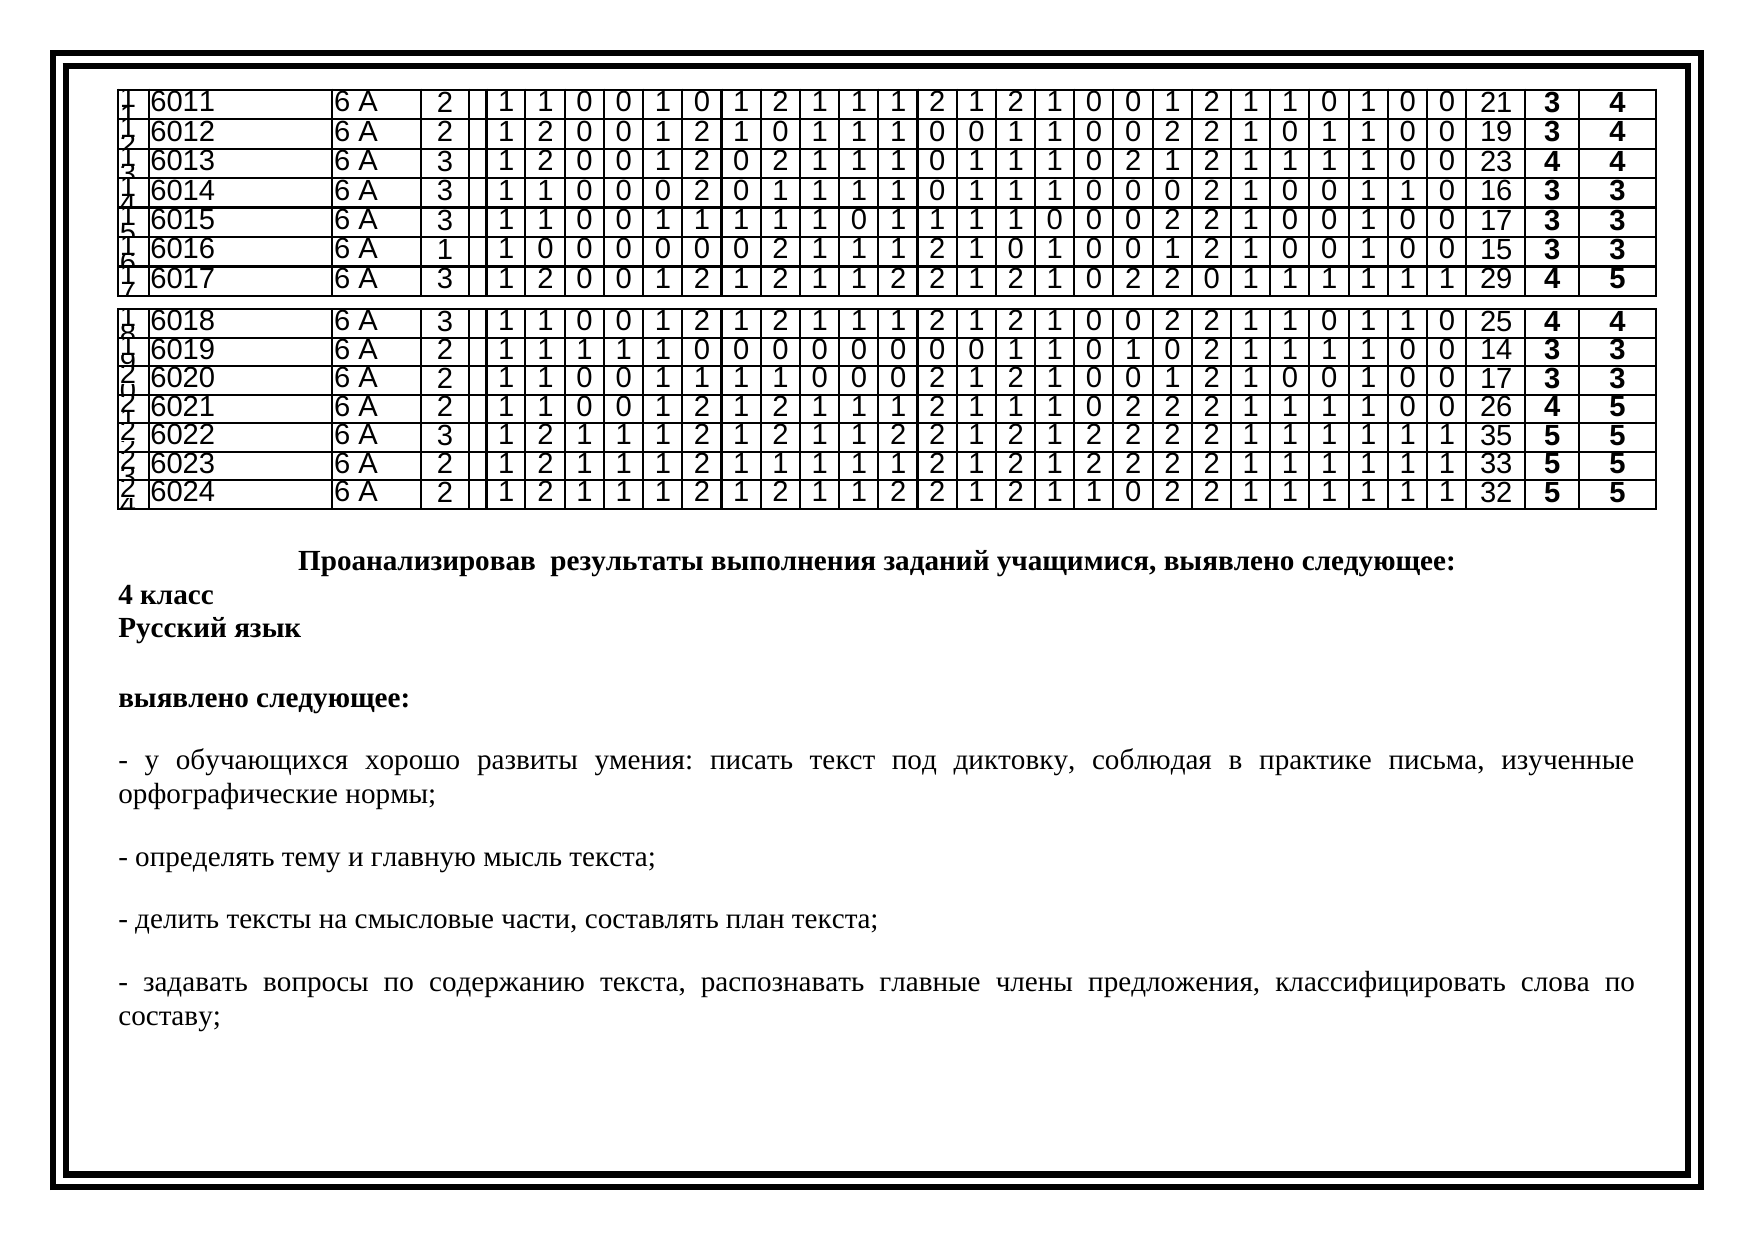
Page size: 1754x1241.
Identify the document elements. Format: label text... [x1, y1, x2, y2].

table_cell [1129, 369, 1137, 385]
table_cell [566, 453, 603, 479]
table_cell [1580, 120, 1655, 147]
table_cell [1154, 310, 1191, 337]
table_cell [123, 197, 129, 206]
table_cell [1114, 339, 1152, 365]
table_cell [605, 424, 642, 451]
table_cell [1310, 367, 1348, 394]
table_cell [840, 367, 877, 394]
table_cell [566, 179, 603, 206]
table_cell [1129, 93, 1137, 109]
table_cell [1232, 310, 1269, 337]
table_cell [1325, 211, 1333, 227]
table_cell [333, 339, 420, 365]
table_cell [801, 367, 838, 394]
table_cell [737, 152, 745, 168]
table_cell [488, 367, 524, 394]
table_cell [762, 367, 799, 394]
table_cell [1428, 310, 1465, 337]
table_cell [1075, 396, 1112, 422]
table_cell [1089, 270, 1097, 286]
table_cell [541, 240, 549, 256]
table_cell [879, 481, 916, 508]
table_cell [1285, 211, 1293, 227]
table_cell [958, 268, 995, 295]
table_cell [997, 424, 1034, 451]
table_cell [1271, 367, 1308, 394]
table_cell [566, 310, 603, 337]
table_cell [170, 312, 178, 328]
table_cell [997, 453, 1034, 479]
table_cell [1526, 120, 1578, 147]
text выявлено следующее: [118, 680, 1636, 713]
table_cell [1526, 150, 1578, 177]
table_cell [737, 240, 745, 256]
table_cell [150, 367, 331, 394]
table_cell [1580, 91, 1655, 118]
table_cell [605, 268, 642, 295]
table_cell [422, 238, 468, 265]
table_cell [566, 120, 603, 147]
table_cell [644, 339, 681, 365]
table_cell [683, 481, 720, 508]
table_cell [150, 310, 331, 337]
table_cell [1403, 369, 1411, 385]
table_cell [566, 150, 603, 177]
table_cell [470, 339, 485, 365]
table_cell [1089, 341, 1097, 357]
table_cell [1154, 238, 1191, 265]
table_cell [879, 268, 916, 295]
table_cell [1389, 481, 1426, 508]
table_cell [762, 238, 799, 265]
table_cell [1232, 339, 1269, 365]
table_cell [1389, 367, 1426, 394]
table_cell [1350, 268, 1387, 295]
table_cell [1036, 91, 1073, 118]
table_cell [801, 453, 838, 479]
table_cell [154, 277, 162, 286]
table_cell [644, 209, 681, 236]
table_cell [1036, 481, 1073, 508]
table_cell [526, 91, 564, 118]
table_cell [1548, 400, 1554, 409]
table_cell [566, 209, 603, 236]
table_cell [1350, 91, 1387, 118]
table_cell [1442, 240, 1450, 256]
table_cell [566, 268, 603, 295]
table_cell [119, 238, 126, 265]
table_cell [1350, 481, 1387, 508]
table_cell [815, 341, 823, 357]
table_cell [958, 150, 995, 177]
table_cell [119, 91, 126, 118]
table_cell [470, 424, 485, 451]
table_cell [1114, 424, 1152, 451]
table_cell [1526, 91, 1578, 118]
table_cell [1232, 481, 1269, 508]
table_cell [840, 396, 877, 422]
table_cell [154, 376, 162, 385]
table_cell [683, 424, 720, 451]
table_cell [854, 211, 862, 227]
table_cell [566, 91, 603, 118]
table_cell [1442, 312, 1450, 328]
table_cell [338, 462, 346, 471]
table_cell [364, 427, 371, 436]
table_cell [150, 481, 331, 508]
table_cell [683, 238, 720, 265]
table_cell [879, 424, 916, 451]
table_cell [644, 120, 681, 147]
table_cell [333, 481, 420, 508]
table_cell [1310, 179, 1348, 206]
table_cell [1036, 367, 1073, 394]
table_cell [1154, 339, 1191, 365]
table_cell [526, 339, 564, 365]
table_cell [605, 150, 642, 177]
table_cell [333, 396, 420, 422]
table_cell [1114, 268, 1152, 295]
text Проанализировав результаты выполнения заданий учащимися, выявлено следующее: [118, 543, 1636, 577]
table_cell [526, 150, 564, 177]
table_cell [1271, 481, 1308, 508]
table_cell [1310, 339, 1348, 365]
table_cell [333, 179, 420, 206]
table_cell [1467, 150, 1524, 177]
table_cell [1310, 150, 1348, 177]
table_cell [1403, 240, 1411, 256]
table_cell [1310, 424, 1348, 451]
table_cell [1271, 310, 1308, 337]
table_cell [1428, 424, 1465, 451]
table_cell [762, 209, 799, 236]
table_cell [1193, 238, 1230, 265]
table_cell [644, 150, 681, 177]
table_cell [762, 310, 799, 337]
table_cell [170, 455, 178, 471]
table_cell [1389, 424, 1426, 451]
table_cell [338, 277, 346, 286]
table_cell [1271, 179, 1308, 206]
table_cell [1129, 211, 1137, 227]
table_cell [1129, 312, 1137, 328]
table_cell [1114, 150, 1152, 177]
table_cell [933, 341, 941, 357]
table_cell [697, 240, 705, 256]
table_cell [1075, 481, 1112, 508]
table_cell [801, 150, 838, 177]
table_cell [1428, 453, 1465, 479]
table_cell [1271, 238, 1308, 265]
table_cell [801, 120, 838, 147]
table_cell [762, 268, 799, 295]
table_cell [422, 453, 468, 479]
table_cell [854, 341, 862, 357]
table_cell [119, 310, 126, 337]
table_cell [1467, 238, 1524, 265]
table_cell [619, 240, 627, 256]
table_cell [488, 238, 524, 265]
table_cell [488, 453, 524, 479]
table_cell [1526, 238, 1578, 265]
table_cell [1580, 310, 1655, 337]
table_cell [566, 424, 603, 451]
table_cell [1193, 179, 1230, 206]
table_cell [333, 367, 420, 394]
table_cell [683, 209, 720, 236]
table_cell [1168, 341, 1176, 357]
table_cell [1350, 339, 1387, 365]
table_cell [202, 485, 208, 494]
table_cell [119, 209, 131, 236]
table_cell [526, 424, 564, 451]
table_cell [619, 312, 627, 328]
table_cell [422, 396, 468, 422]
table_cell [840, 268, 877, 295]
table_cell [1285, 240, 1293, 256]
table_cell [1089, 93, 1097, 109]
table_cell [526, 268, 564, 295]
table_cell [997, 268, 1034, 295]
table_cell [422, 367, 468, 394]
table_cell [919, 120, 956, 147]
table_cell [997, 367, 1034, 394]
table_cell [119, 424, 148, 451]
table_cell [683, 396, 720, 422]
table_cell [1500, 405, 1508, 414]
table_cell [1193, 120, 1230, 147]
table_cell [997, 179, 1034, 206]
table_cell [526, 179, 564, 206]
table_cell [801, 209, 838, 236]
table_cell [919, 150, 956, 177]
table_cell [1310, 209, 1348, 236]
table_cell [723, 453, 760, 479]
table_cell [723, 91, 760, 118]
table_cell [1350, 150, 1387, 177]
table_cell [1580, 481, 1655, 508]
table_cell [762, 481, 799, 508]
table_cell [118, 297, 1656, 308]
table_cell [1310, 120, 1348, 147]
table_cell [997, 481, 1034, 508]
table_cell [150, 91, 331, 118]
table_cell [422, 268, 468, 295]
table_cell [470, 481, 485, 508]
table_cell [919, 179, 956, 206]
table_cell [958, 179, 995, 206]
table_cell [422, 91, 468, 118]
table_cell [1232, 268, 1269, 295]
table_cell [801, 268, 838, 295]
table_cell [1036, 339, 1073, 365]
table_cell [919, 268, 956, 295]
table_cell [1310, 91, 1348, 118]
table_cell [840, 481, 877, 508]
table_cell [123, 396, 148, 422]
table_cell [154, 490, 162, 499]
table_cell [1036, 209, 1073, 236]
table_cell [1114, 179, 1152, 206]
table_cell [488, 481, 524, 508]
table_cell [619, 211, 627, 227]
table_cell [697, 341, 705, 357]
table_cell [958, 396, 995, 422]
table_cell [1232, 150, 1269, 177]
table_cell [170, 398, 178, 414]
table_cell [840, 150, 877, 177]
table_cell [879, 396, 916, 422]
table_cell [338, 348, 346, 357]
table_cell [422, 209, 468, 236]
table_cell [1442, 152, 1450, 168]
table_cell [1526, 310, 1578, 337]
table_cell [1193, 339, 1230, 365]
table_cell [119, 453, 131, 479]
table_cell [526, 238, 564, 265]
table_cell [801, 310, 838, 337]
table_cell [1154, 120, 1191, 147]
text Русский язык [118, 611, 1636, 644]
text - задавать вопросы по содержанию текста, распознавать главные члены предложения, классифицировать слова по составу; [118, 964, 1636, 1031]
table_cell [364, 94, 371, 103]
text - определять тему и главную мысль текста; [118, 839, 1636, 872]
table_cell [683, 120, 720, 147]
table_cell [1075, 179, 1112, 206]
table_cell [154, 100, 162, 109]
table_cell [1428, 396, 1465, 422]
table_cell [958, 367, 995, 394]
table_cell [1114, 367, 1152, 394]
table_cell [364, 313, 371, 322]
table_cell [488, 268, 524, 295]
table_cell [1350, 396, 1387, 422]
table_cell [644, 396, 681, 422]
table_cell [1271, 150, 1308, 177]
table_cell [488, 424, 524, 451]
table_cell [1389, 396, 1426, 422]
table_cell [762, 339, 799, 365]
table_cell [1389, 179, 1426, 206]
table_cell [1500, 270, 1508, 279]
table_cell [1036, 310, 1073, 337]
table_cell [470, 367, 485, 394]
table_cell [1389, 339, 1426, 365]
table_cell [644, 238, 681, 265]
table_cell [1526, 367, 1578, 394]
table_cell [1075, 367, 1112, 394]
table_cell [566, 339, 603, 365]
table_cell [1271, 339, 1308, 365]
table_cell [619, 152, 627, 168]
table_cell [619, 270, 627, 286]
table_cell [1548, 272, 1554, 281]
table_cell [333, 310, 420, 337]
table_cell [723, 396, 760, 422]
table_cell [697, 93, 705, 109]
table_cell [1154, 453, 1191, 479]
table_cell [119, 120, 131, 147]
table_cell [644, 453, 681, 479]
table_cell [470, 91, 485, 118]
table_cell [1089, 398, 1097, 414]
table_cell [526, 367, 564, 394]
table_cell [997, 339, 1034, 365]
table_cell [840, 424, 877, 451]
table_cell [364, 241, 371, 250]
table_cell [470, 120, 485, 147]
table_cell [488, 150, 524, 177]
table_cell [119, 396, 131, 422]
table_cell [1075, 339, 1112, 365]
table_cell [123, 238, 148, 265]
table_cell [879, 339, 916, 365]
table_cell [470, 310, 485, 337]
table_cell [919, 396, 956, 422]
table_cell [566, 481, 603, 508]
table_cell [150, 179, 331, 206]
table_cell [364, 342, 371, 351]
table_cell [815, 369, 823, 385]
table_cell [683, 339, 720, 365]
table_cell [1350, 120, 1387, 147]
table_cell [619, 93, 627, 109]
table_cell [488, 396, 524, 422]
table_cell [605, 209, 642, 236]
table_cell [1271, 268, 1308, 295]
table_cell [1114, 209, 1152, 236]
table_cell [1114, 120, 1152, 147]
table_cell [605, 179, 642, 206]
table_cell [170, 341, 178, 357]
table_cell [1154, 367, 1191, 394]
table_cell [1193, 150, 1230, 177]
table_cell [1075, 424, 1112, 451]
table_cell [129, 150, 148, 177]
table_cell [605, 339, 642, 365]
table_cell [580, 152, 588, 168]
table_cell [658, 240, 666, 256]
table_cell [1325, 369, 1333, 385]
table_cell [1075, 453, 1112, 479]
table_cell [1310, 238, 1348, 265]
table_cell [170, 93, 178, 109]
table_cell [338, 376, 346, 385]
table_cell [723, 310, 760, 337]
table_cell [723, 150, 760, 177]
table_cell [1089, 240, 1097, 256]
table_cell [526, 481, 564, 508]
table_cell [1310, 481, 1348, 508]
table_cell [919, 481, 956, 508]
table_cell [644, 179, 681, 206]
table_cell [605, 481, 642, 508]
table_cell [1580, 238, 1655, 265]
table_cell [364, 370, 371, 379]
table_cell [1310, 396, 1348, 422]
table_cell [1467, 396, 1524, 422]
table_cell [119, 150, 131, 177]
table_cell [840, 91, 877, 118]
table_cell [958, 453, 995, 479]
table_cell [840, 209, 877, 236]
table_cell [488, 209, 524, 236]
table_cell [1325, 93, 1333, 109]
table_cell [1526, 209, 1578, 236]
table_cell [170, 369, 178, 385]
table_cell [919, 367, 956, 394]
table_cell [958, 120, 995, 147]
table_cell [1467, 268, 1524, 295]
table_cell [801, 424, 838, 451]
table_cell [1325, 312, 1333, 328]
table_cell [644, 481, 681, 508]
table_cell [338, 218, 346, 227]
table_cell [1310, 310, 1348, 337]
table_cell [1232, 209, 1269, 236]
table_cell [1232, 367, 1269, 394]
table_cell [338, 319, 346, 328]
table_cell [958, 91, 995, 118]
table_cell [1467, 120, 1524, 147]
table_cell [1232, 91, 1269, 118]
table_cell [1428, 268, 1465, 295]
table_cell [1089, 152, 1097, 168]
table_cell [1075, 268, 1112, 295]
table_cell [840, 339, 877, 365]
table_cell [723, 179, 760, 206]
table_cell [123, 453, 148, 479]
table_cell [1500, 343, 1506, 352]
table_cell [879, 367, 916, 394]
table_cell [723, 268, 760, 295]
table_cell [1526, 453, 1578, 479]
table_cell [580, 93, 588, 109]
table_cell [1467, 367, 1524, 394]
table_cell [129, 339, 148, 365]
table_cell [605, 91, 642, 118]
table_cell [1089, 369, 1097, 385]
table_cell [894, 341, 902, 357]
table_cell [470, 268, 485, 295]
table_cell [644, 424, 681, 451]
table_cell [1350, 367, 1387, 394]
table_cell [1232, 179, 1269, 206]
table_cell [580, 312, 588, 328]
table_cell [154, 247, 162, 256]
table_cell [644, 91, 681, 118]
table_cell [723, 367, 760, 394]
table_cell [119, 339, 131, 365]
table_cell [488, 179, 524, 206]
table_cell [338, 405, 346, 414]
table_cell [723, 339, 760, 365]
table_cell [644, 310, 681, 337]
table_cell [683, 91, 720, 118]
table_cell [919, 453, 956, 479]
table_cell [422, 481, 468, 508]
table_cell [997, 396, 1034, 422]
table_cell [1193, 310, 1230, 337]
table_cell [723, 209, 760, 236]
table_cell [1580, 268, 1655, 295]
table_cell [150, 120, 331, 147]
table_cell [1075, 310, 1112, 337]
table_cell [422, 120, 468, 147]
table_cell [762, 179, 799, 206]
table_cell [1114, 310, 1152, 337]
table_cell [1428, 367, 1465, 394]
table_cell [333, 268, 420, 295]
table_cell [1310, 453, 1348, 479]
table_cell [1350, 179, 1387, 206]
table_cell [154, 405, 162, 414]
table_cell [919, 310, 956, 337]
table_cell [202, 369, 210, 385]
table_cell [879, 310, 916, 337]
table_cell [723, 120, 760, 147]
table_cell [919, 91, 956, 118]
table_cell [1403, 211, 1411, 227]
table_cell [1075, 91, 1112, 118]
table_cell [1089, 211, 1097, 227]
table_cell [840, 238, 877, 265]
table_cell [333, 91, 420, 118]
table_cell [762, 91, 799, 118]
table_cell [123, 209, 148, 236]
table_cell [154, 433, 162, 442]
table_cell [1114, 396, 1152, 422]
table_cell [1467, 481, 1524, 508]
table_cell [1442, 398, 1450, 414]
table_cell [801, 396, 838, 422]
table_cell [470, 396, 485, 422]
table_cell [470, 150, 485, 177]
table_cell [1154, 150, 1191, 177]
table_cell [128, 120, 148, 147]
text - у обучающихся хорошо развиты умения: писать текст под диктовку, соблюдая в практике письма, изученные орфографические нормы; [118, 742, 1636, 809]
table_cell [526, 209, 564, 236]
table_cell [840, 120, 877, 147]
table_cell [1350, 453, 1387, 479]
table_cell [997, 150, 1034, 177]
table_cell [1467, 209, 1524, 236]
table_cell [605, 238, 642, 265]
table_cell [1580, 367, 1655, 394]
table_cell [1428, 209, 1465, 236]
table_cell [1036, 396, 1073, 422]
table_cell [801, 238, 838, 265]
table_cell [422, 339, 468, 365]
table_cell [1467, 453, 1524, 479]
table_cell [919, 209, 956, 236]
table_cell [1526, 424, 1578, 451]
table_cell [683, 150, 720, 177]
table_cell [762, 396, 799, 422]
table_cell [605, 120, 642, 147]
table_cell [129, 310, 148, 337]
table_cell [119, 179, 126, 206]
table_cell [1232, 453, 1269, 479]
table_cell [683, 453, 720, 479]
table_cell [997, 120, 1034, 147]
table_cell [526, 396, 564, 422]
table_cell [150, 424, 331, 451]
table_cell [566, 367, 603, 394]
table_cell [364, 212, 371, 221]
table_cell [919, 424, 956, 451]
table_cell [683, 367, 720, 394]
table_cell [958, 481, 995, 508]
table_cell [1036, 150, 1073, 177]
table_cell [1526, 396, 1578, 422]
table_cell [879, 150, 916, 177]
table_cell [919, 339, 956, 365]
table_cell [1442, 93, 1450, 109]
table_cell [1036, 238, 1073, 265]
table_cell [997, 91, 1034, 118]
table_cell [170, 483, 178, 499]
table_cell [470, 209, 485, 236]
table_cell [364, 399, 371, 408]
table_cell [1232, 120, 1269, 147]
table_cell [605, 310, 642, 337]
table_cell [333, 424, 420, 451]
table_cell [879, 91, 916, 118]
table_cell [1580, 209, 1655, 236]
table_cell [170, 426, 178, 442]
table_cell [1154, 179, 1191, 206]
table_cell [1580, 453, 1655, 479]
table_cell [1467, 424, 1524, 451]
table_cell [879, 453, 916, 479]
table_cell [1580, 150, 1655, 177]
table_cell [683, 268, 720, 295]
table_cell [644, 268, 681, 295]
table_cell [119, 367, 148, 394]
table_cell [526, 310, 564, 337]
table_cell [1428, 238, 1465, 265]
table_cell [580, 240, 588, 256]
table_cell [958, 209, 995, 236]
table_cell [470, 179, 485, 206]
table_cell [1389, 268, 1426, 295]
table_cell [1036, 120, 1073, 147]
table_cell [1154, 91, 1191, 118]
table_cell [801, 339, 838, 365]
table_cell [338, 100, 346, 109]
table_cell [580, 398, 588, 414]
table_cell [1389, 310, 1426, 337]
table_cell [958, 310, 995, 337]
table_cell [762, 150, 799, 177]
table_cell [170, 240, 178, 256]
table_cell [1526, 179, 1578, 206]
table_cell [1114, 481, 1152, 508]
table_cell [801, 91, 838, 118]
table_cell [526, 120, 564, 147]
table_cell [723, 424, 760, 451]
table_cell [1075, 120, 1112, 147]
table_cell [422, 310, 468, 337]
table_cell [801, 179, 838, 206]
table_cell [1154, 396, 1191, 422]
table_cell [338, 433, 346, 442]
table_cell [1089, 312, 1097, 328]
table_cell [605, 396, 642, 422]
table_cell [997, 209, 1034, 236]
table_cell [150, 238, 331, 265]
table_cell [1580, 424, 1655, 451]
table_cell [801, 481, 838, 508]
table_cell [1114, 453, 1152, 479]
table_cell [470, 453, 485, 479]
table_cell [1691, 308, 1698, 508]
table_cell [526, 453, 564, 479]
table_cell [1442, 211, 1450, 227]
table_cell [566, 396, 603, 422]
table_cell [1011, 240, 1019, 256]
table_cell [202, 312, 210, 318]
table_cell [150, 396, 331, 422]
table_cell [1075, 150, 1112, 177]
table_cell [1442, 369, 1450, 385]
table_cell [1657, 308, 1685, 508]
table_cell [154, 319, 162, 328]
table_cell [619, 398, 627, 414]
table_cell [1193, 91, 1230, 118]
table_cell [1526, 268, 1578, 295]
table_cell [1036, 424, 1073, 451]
text 4 класс [118, 577, 1636, 611]
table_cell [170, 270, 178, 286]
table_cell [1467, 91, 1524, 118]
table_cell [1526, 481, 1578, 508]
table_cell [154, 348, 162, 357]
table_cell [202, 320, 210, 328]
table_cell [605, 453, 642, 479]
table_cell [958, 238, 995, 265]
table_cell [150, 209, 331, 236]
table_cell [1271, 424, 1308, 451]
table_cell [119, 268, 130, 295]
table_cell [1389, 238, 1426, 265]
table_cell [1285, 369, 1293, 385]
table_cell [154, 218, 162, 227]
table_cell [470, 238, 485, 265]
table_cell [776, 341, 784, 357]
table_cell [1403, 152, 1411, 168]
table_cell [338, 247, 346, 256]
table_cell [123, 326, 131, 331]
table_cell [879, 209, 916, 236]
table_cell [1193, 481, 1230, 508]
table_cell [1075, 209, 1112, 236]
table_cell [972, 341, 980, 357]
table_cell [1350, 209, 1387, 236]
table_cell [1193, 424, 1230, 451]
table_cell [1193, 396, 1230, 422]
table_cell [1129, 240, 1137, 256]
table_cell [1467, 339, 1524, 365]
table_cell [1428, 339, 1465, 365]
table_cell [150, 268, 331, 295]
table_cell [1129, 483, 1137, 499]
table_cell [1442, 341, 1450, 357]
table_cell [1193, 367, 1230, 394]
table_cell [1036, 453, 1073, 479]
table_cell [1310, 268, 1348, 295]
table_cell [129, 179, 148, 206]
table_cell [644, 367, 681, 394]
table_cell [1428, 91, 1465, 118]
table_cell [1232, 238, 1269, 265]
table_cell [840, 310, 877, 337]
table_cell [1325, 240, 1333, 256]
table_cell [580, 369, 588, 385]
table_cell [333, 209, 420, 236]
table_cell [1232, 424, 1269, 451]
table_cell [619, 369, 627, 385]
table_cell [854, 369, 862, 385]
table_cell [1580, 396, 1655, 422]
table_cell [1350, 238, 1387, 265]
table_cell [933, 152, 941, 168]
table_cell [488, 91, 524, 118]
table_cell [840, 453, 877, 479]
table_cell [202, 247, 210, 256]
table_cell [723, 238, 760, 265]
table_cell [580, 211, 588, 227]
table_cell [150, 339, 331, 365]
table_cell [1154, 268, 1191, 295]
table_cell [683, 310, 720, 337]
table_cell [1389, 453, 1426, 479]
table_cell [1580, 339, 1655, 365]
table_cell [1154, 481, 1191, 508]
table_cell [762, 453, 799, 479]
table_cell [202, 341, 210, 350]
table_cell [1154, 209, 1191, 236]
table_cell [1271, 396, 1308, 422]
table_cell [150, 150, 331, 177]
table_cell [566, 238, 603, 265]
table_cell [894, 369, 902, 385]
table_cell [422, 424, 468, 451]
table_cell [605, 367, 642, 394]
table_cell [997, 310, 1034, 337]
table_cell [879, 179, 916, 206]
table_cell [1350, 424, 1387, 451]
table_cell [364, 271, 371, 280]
text - делить тексты на смысловые части, составлять план текста; [118, 901, 1636, 935]
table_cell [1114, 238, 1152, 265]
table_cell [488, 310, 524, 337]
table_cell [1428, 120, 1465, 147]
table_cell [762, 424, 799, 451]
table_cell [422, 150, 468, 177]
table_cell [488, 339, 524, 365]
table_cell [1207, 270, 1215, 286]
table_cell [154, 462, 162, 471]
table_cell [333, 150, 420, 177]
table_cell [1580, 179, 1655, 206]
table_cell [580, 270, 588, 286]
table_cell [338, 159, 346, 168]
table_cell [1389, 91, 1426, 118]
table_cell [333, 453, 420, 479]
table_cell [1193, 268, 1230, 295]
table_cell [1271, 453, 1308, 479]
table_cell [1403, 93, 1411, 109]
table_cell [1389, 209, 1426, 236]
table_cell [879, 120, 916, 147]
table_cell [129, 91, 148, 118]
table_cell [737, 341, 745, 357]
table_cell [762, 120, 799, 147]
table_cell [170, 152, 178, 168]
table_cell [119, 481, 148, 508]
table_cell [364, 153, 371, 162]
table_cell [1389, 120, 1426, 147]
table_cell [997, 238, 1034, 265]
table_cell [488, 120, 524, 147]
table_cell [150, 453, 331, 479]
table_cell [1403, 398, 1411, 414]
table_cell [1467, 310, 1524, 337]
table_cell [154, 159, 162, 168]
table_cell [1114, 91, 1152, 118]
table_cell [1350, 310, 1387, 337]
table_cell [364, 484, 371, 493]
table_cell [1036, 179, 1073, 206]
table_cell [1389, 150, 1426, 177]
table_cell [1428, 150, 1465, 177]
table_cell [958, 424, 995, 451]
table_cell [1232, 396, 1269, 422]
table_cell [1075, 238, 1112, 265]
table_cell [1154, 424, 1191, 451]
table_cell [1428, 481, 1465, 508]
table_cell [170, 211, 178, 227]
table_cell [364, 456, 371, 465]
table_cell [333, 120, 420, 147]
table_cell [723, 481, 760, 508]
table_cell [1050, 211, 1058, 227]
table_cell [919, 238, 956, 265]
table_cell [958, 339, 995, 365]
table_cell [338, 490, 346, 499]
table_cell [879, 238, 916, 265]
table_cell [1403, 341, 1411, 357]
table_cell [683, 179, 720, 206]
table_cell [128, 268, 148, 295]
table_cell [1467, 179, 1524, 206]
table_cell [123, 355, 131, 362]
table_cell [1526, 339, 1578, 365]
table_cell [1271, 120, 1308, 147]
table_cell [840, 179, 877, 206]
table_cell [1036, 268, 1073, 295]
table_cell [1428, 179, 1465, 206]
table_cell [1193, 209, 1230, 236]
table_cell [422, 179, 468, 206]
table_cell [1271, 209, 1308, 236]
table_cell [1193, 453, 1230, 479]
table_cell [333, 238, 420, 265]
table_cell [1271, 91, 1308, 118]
